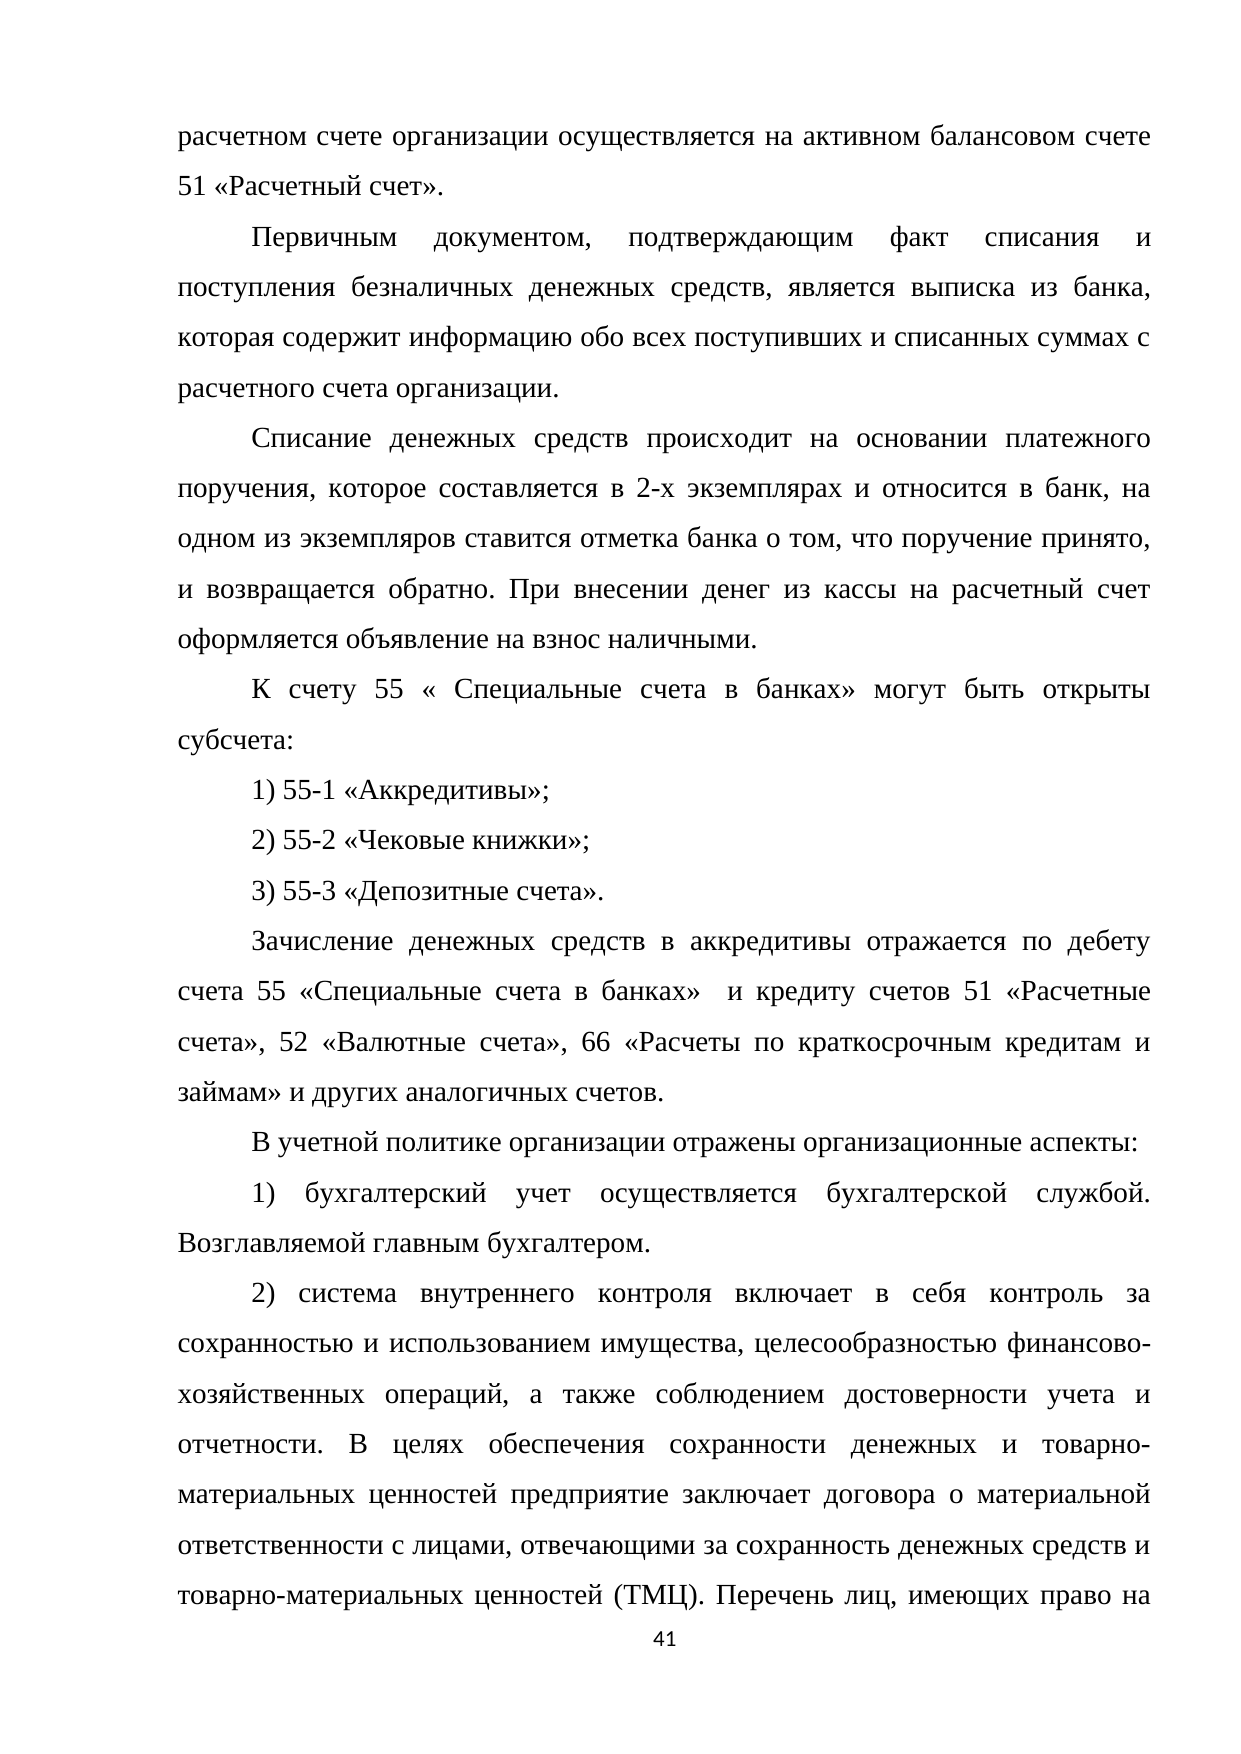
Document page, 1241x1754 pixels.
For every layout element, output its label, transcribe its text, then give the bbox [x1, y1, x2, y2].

text Зачисление денежных средств в аккредитивы отражается по дебету счета 55 «Специальные счета в банках» и кредиту счетов 51 «Расчетные счета», 52 «Валютные счета», 66 «Расчеты по краткосрочным кредитам и займам» и других аналогичных счетов. [177, 923, 1152, 1108]
text 2) 55-2 «Чековые книжки»; [177, 822, 1152, 856]
text 1) 55-1 «Аккредитивы»; [177, 772, 1152, 806]
text Списание денежных средств происходит на основании платежного поручения, которое составляется в 2-х экземплярах и относится в банк, на одном из экземпляров ставится отметка банка о том, что поручение принято, и возвращается обратно. При внесении денег из кассы на расчетный счет оформляется объявление на взнос наличными. [177, 420, 1152, 655]
text Первичным документом, подтверждающим факт списания и поступления безналичных денежных средств, является выписка из банка, которая содержит информацию обо всех поступивших и списанных суммах с расчетного счета организации. [177, 219, 1152, 403]
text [177, 1275, 1152, 1611]
text 1) бухгалтерский учет осуществляется бухгалтерской службой. Возглавляемой главным бухгалтером. [177, 1175, 1152, 1258]
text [177, 118, 1152, 202]
text К счету 55 « Специальные счета в банках» могут быть открыты субсчета: [177, 672, 1152, 755]
text В учетной политике организации отражены организационные аспекты: [177, 1124, 1152, 1158]
text 3) 55-3 «Депозитные счета». [177, 873, 1152, 906]
